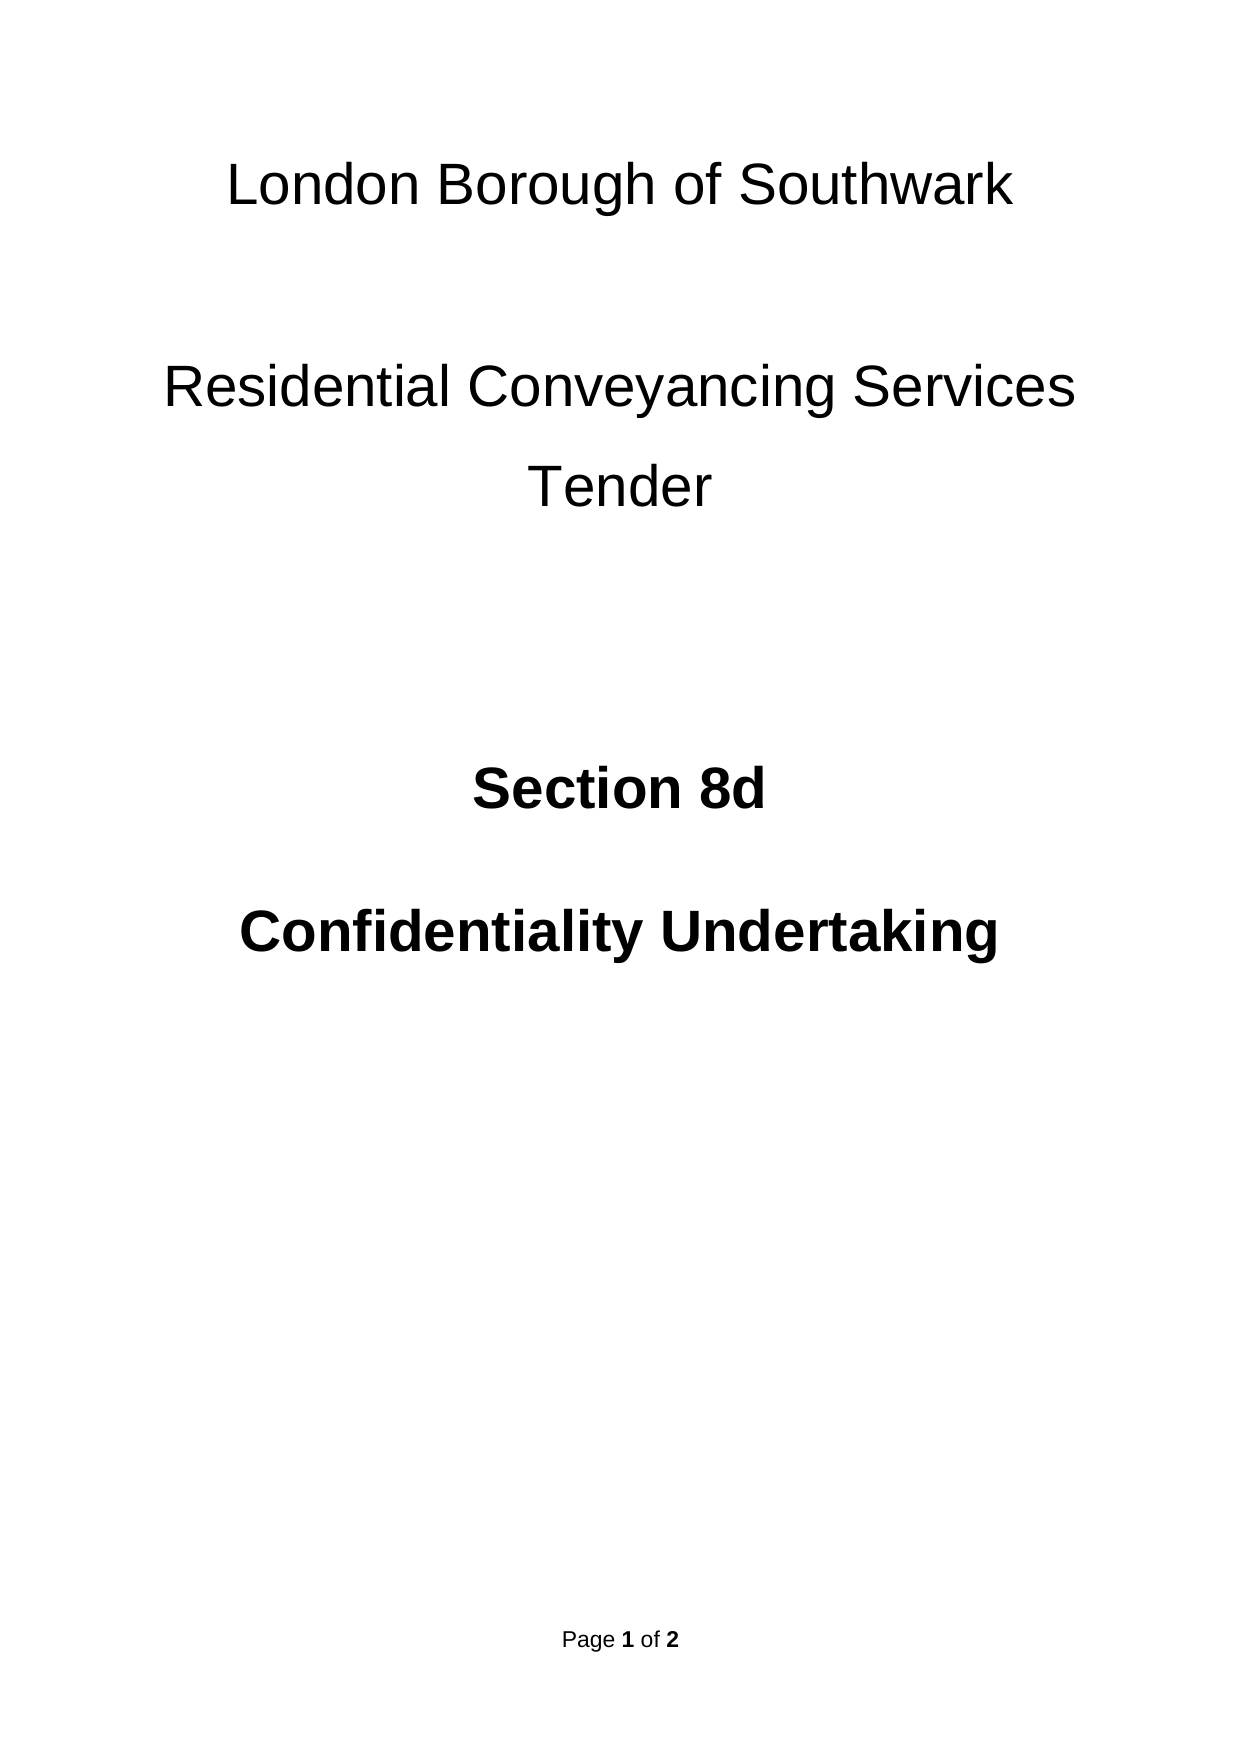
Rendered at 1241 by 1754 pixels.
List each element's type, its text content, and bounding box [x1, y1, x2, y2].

text Residential Conveyancing Services Tender [150, 351, 1090, 519]
text Confidentiality Undertaking [150, 896, 1090, 963]
text Borough of Southwark [150, 150, 1090, 217]
text Section 8d [150, 754, 1090, 821]
